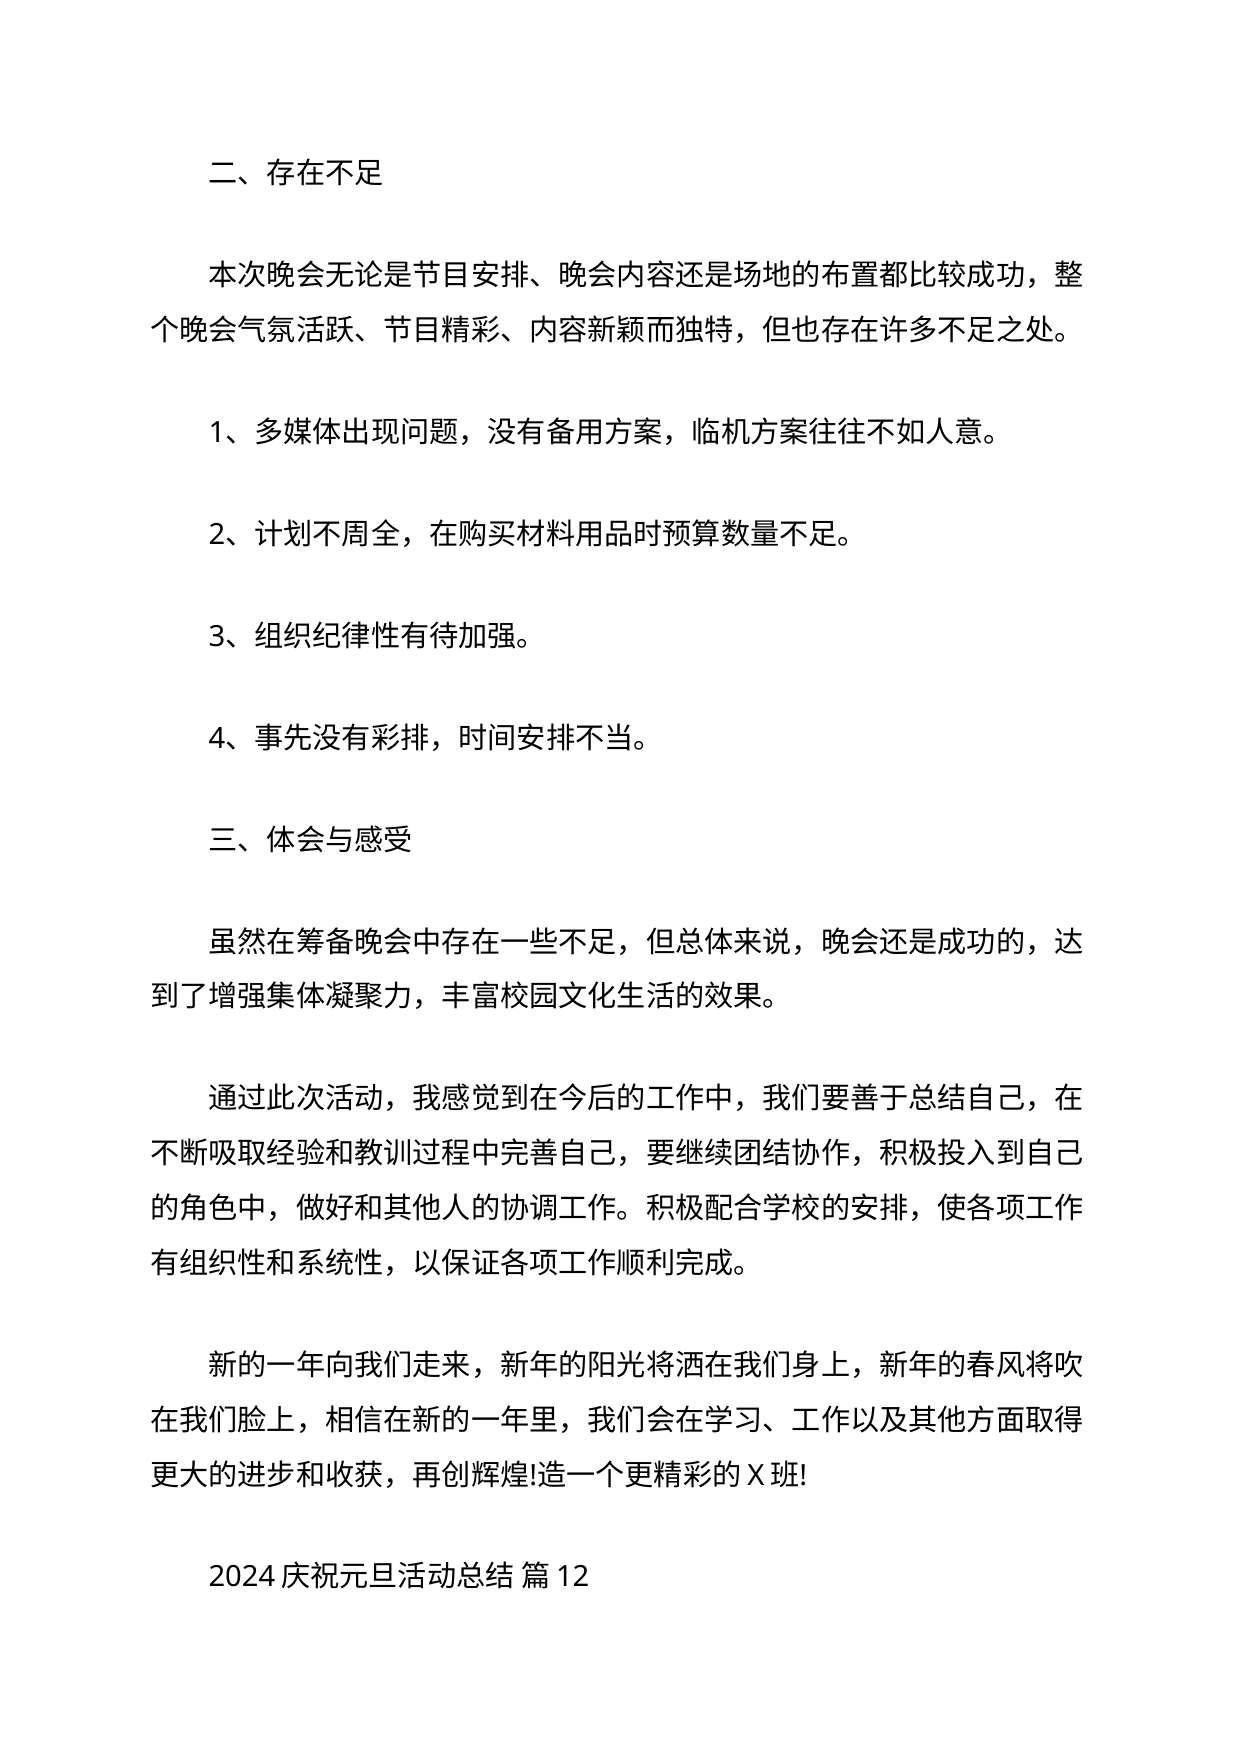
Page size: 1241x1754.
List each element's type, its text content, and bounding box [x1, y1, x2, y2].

text 二、存在不足 [150, 150, 1090, 192]
text 三、体会与感受 [150, 816, 1090, 859]
text 3、组织纪律性有待加强。 [150, 612, 1090, 655]
text 新的一年向我们走来，新年的阳光将洒在我们身上，新年的春风将吹在我们脸上，相信在新的一年里，我们会在学习、工作以及其他方面取得更大的进步和收获，再创辉煌!造一个更精彩的X班! [150, 1341, 1090, 1493]
text 4、事先没有彩排，时间安排不当。 [150, 714, 1090, 757]
text 虽然在筹备晚会中存在一些不足，但总体来说，晚会还是成功的，达到了增强集体凝聚力，丰富校园文化生活的效果。 [150, 918, 1090, 1015]
text 通过此次活动，我感觉到在今后的工作中，我们要善于总结自己，在不断吸取经验和教训过程中完善自己，要继续团结协作，积极投入到自己的角色中，做好和其他人的协调工作。积极配合学校的安排，使各项工作有组织性和系统性，以保证各项工作顺利完成。 [150, 1075, 1090, 1282]
text 2、计划不周全，在购买材料用品时预算数量不足。 [150, 510, 1090, 553]
text 本次晚会无论是节目安排、晚会内容还是场地的布置都比较成功，整个晚会气氛活跃、节目精彩、内容新颖而独特，但也存在许多不足之处。 [150, 252, 1090, 349]
text 1、多媒体出现问题，没有备用方案，临机方案往往不如人意。 [150, 408, 1090, 451]
text 2024庆祝元旦活动总结 篇12 [150, 1553, 1090, 1595]
